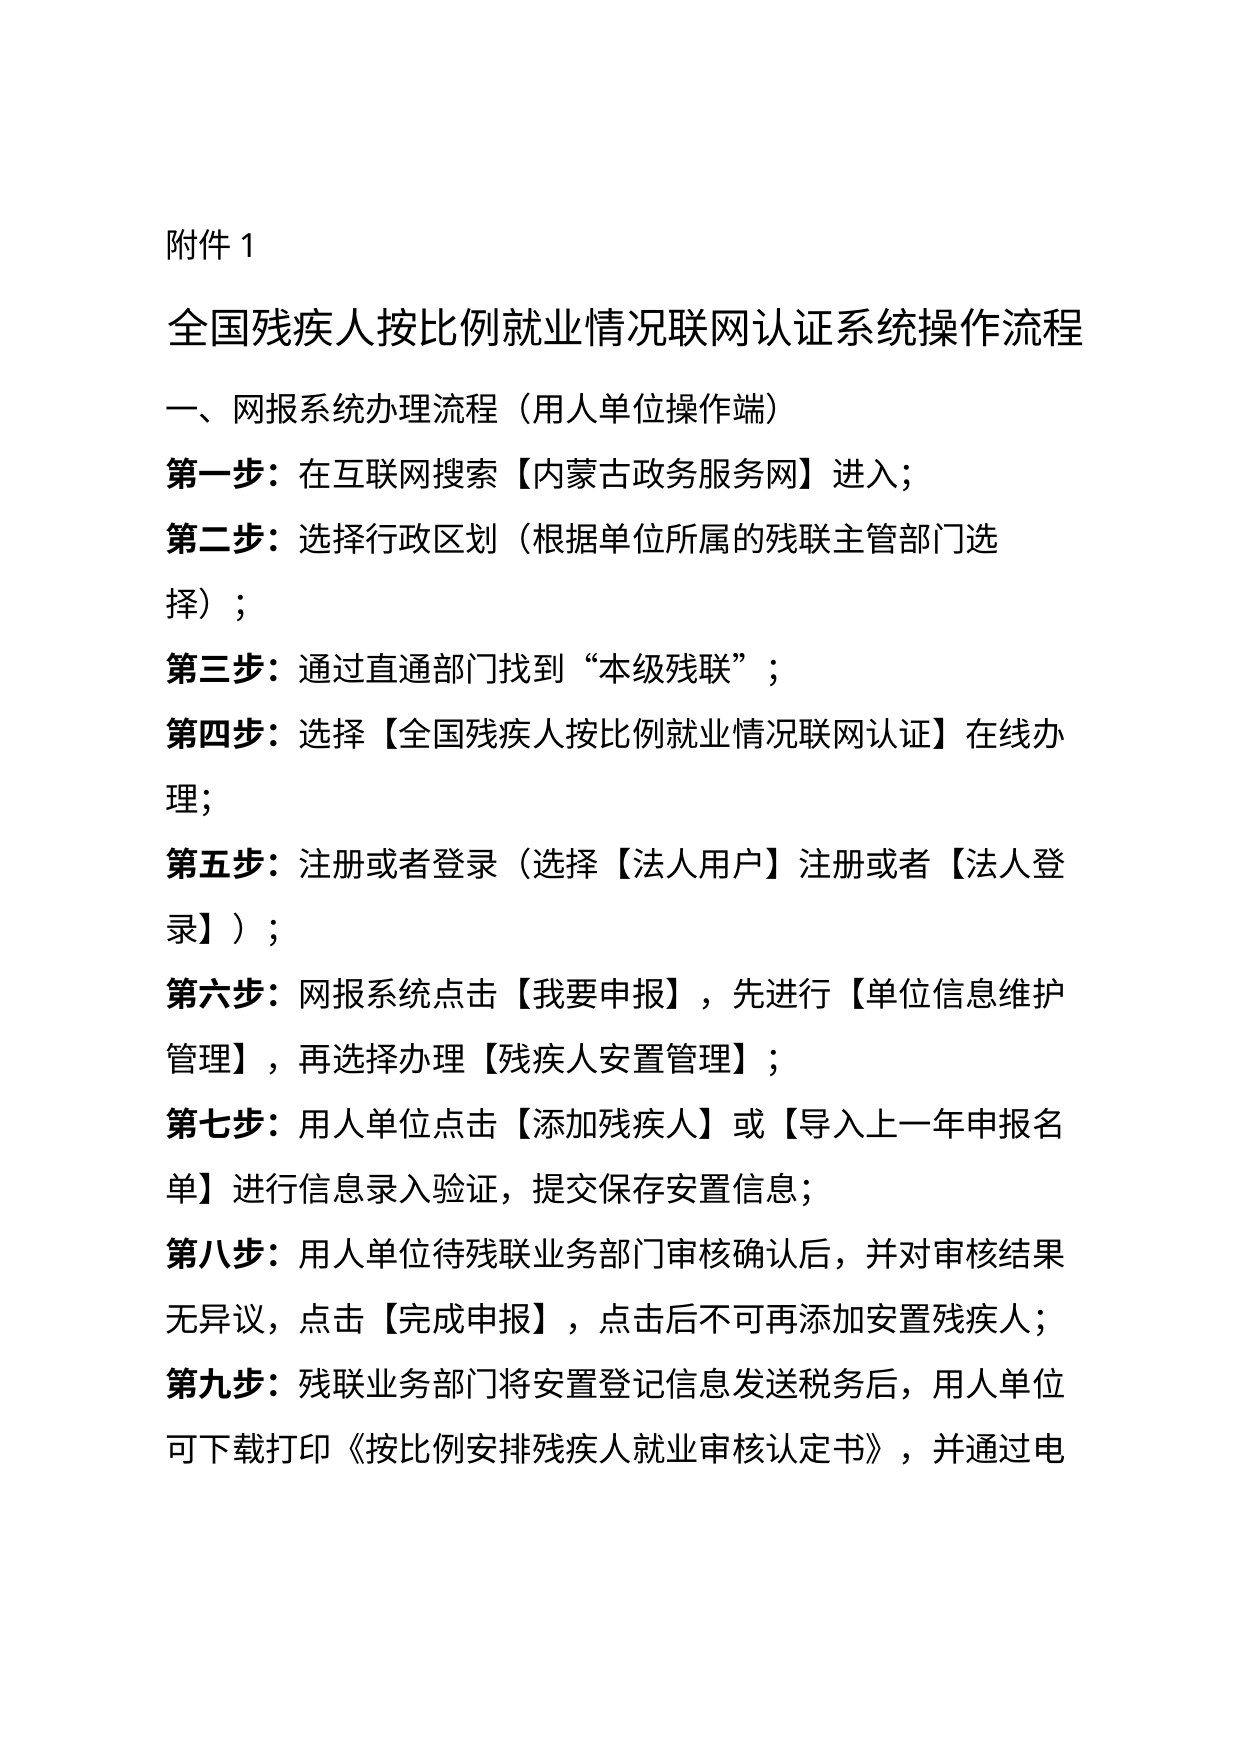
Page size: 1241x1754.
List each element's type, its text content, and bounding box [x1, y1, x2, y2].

list 第七步：用人单位点击【添加残疾人】或【导入上一年申报名单】进行信息录入验证，提交保存安置信息； [165, 1089, 1087, 1219]
list 第八步：用人单位待残联业务部门审核确认后，并对审核结果无异议，点击【完成申报】，点击后不可再添加安置残疾人； [165, 1219, 1087, 1349]
text 附件1 [165, 211, 1087, 276]
text 第四步：选择【全国残疾人按比例就业情况联网认证】在线办理； [165, 699, 1087, 829]
text 第一步：在互联网搜索【内蒙古政务服务网】进入； [165, 439, 1087, 504]
text 全国残疾人按比例就业情况联网认证系统操作流程 [165, 292, 1087, 357]
list 第六步：网报系统点击【我要申报】，先进行【单位信息维护管理】，再选择办理【残疾人安置管理】； [165, 959, 1087, 1089]
text 一、网报系统办理流程（用人单位操作端） [165, 374, 1087, 439]
text 第二步：选择行政区划（根据单位所属的残联主管部门选择）； [165, 504, 1087, 634]
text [165, 1349, 1087, 1479]
text 第三步：通过直通部门找到“本级残联”； [165, 634, 1087, 699]
text 第五步：注册或者登录（选择【法人用户】注册或者【法人登录】）； [165, 829, 1087, 959]
